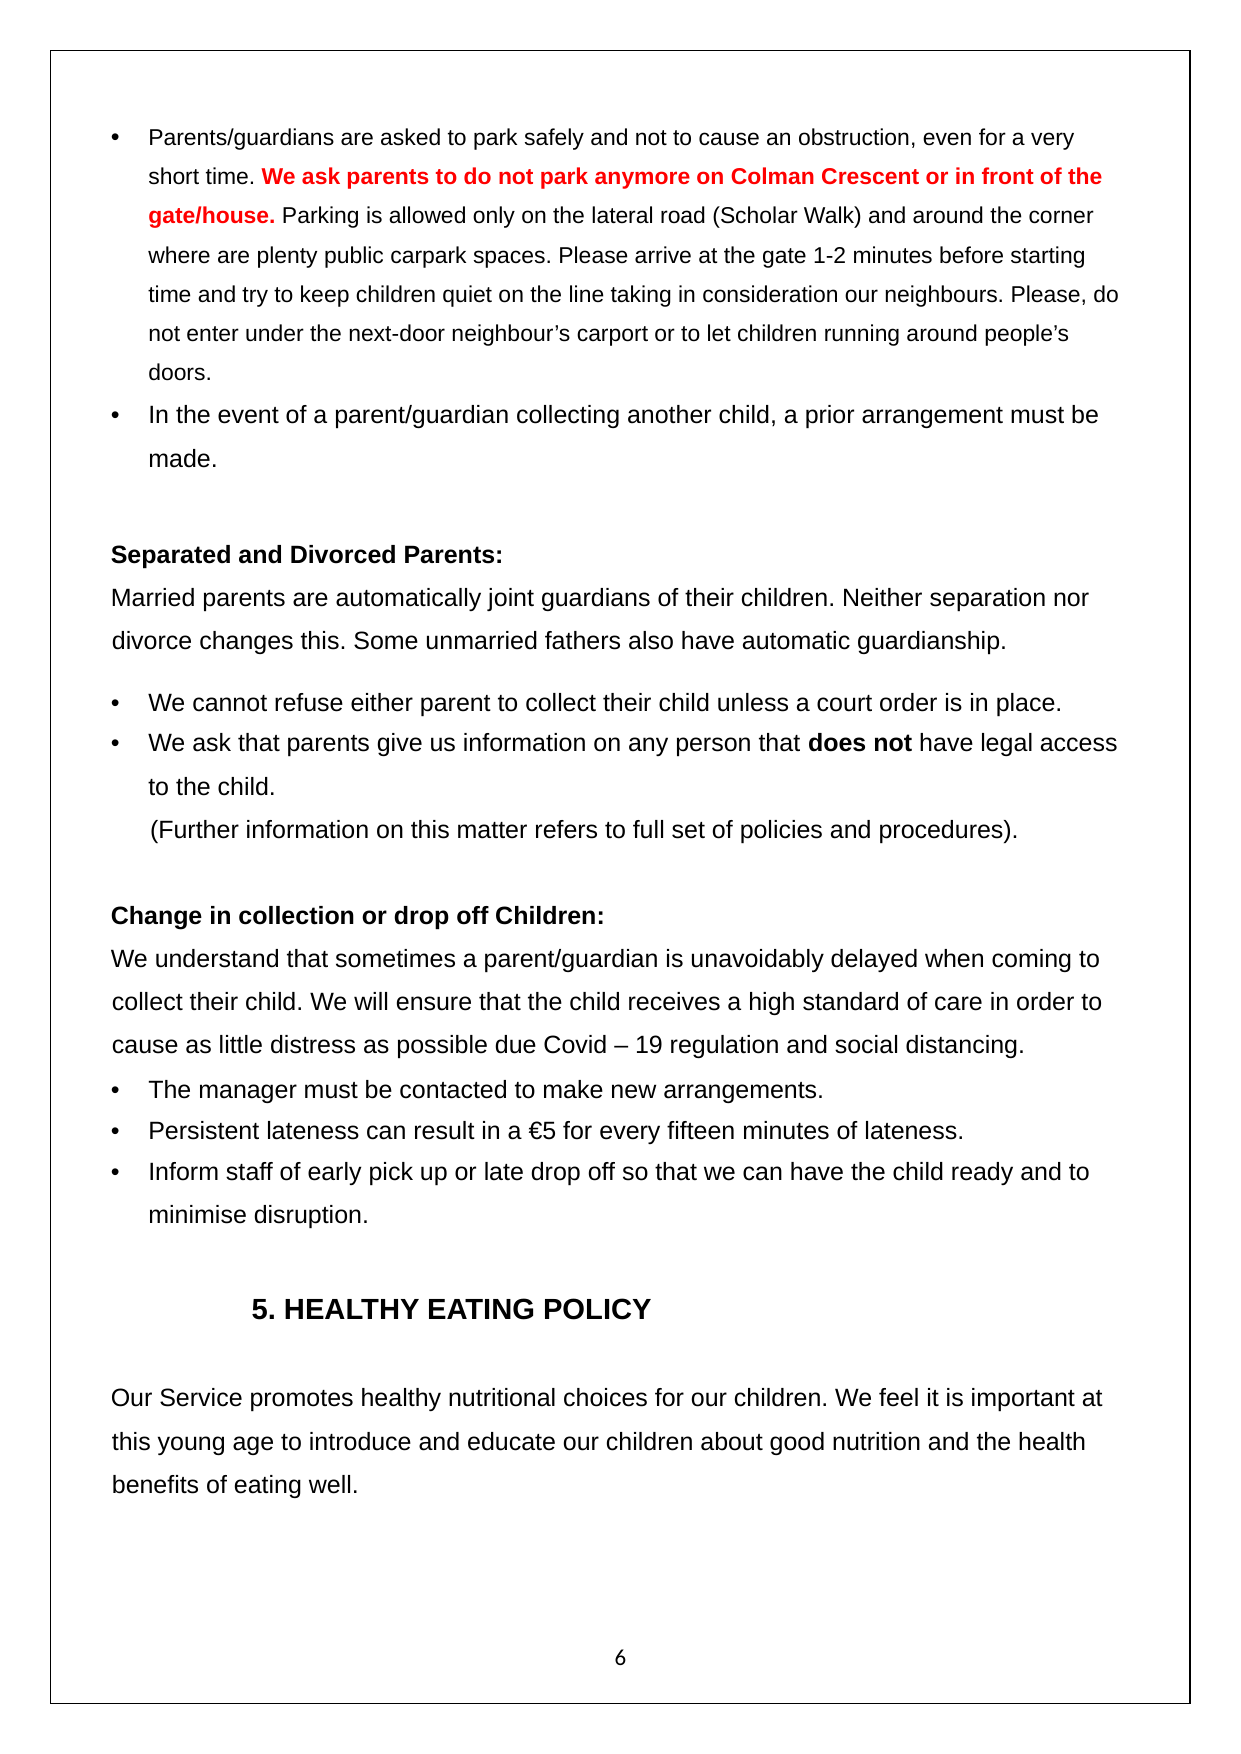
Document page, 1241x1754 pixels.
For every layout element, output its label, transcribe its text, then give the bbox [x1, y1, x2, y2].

text Change in collection or drop off Children: [111, 901, 1127, 930]
text Our Service promotes healthy nutritional choices for our children. We feel it is important at this young age to introduce and educate our children about good nutrition and the health benefits of eating well. [111, 1383, 1128, 1498]
text (Further information on this matter refers to full set of policies and procedures). [150, 815, 1128, 843]
subtitle 5. HEALTHY EATING POLICY [251, 1292, 1128, 1325]
list We cannot refuse either parent to collect their child unless a court order is in place. [111, 687, 1128, 716]
list Persistent lateness can result in a €5 for every fifteen minutes of lateness. [111, 1116, 1128, 1145]
text Married parents are automatically joint guardians of their children. Neither separation nor divorce changes this. Some unmarried fathers also have automatic guardianship. [111, 583, 1128, 655]
text We understand that sometimes a parent/guardian is unavoidably delayed when coming to collect their child. We will ensure that the child receives a high standard of care in order to cause as little distress as possible due Covid – 19 regulation and social distancing. [111, 944, 1128, 1059]
list In the event of a parent/guardian collecting another child, a prior arrangement must be made. [111, 400, 1128, 472]
text Separated and Divorced Parents: [111, 540, 1127, 568]
list Parents/guardians are asked to park safely and not to cause an obstruction, even for a very short time. We ask parents to do not park anymore on Colman Crescent or in front of the gate/house. Parking is allowed only on the lateral road (Scholar Walk) and around the corner where are plenty public carpark spaces. Please arrive at the gate 1-2 minutes before starting time and try to keep children quiet on the line taking in consideration our neighbours. Please, do not enter under the next-door neighbour’s carport or to let children running around people’s doors. [111, 122, 1128, 385]
list We ask that parents give us information on any person that does not have legal access to the child. [111, 728, 1128, 800]
list Inform staff of early pick up or late drop off so that we can have the child ready and to minimise disruption. [111, 1157, 1128, 1229]
list The manager must be contacted to make new arrangements. [111, 1076, 1128, 1104]
